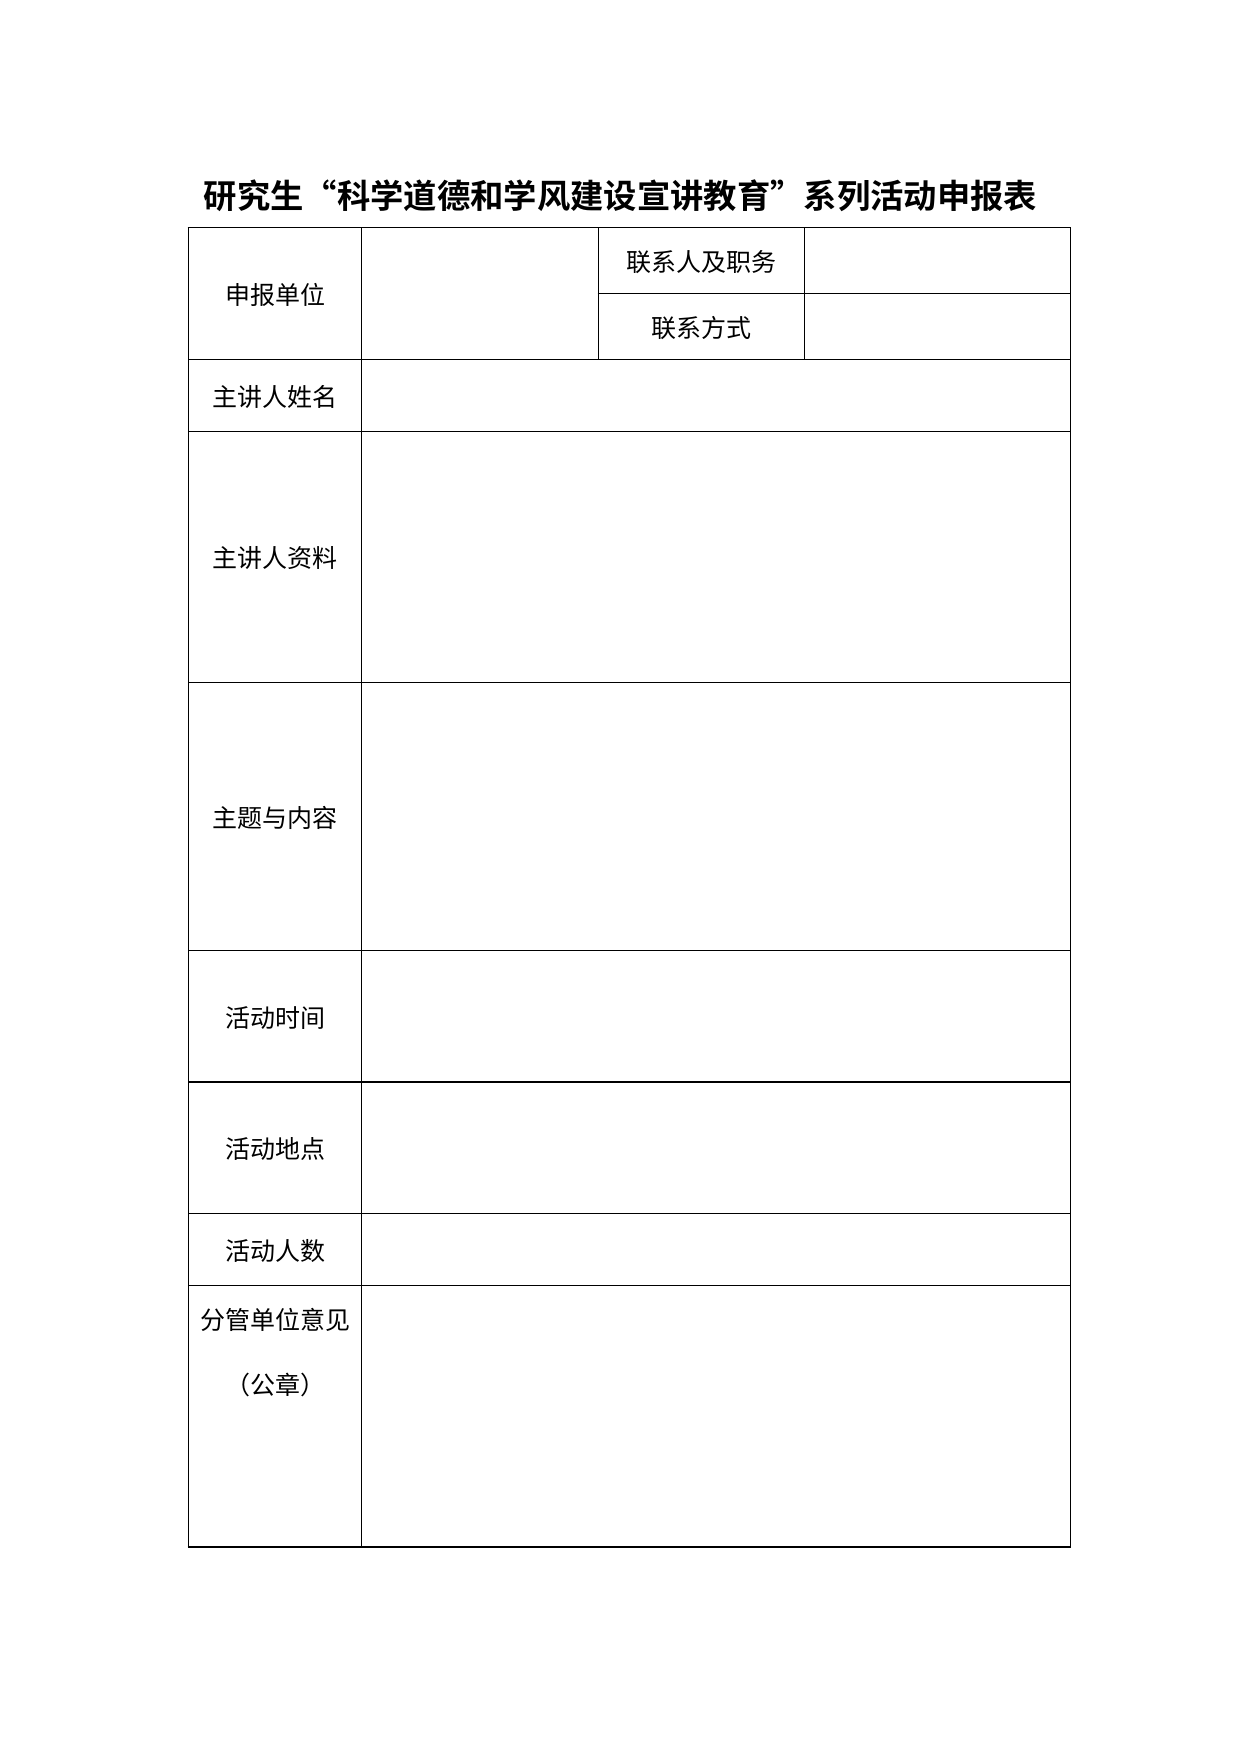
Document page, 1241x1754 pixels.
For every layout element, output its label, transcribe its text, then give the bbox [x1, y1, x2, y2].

table_cell 分管单位意见 （公章） [189, 1286, 361, 1546]
table_cell [362, 432, 1070, 682]
table_header [805, 228, 1070, 293]
table_cell 主讲人资料 [189, 432, 361, 682]
table_cell 活动地点 [189, 1083, 361, 1212]
table_cell [362, 1286, 1070, 1546]
table_cell [362, 683, 1070, 950]
text 研究生“科学道德和学风建设宣讲教育”系列活动申报表 [187, 162, 1053, 227]
table_cell [362, 360, 1070, 431]
table_header 联系人及职务 [599, 228, 804, 293]
table_cell 活动时间 [189, 951, 361, 1081]
table_header 申报单位 [189, 228, 361, 359]
table_header [362, 228, 598, 359]
table_cell 主题与内容 [189, 683, 361, 950]
table_cell [362, 951, 1070, 1081]
table_cell 活动人数 [189, 1214, 361, 1285]
table_cell [805, 294, 1070, 359]
table_cell 联系方式 [599, 294, 804, 359]
table_cell [362, 1083, 1070, 1212]
table_cell 主讲人姓名 [189, 360, 361, 431]
table_cell [362, 1214, 1070, 1285]
